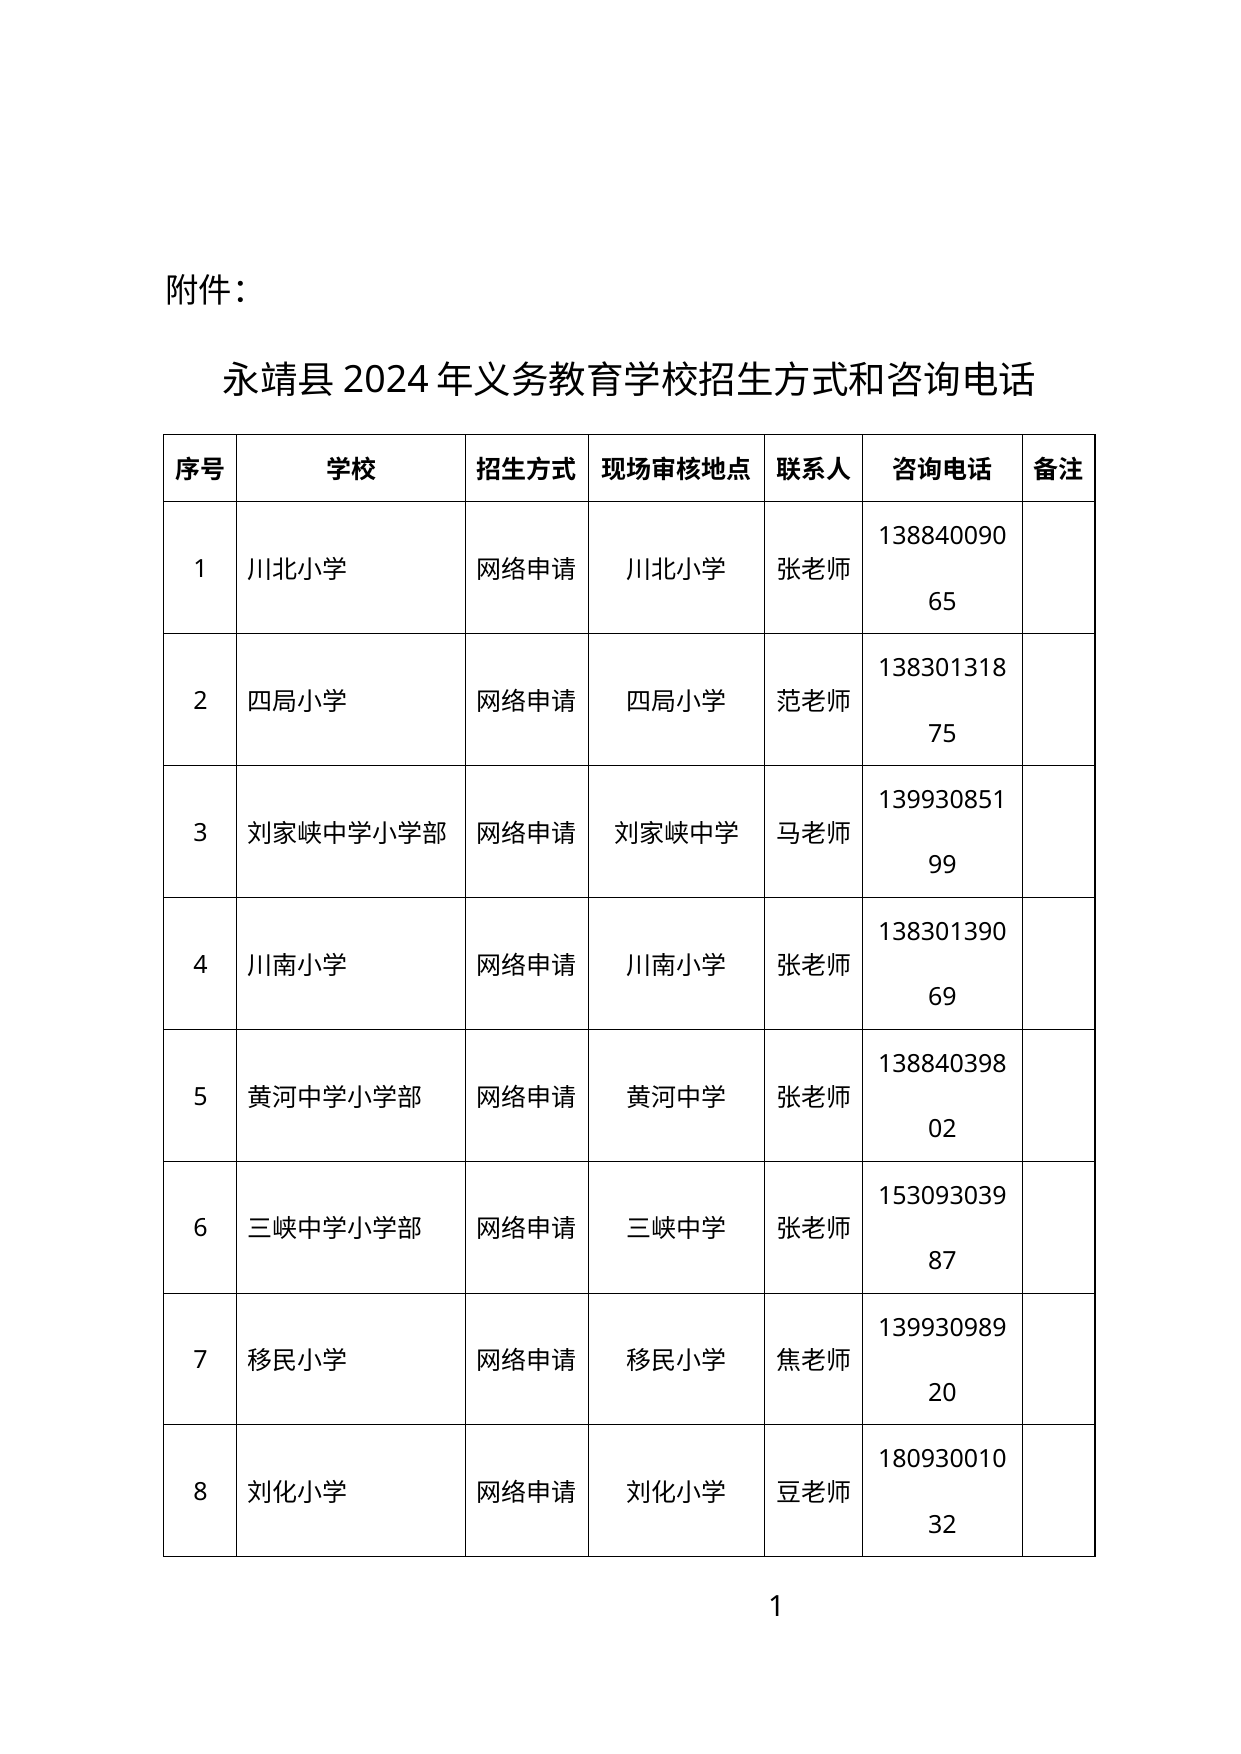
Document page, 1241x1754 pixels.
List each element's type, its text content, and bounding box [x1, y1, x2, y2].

table_cell 7 [164, 1294, 236, 1424]
table_cell 13884039802 [863, 1030, 1022, 1161]
table_cell 张老师 [765, 1030, 862, 1161]
table_cell 6 [164, 1162, 236, 1292]
table_cell 13993098920 [863, 1294, 1022, 1424]
table_cell 8 [164, 1425, 236, 1556]
table_cell 张老师 [765, 1162, 862, 1292]
table_cell 1 [164, 502, 236, 633]
table_header 永靖县2024年义务教育学校招生方式和咨询电话 [164, 321, 1095, 434]
table_cell 四局小学 [237, 634, 465, 765]
table_cell 焦老师 [765, 1294, 862, 1424]
table_cell 网络申请 [466, 502, 588, 633]
table_cell 网络申请 [466, 1294, 588, 1424]
table_cell 咨询电话 [863, 435, 1022, 501]
table_cell 18093001032 [863, 1425, 1022, 1556]
table_cell 联系人 [765, 435, 862, 501]
table_cell 序号 [164, 435, 236, 501]
table_cell 范老师 [765, 634, 862, 765]
table_cell 张老师 [765, 898, 862, 1029]
table_cell 川南小学 [237, 898, 465, 1029]
table_cell 豆老师 [765, 1425, 862, 1556]
table_cell [1023, 1294, 1094, 1424]
table_cell 13830139069 [863, 898, 1022, 1029]
table_cell [1023, 1162, 1094, 1292]
table_cell 川南小学 [589, 898, 764, 1029]
table_cell 5 [164, 1030, 236, 1161]
table_cell [1023, 634, 1094, 765]
table_cell 15309303987 [863, 1162, 1022, 1292]
table_cell 刘家峡中学 [589, 766, 764, 897]
table_cell [1023, 766, 1094, 897]
table_cell 招生方式 [466, 435, 588, 501]
table_cell 川北小学 [589, 502, 764, 633]
table_cell 13884009065 [863, 502, 1022, 633]
table_cell [1023, 1425, 1094, 1556]
table_cell 移民小学 [589, 1294, 764, 1424]
table_cell 三峡中学 [589, 1162, 764, 1292]
table_cell [1023, 502, 1094, 633]
table_cell [1023, 1030, 1094, 1161]
table_cell 网络申请 [466, 766, 588, 897]
table_cell [1023, 898, 1094, 1029]
table_cell 学校 [237, 435, 465, 501]
table_cell 备注 [1023, 435, 1094, 501]
table_cell 13830131875 [863, 634, 1022, 765]
table_cell 三峡中学小学部 [237, 1162, 465, 1292]
table_cell 刘化小学 [589, 1425, 764, 1556]
table_cell 网络申请 [466, 634, 588, 765]
table_cell 四局小学 [589, 634, 764, 765]
table_cell 网络申请 [466, 1425, 588, 1556]
table_cell 网络申请 [466, 1030, 588, 1161]
table_cell 刘家峡中学小学部 [237, 766, 465, 897]
table_cell 3 [164, 766, 236, 897]
table_cell 2 [164, 634, 236, 765]
table_cell 13993085199 [863, 766, 1022, 897]
table_cell 网络申请 [466, 898, 588, 1029]
table_cell 黄河中学小学部 [237, 1030, 465, 1161]
table_cell 川北小学 [237, 502, 465, 633]
table_cell 4 [164, 898, 236, 1029]
table_cell 网络申请 [466, 1162, 588, 1292]
table_cell 现场审核地点 [589, 435, 764, 501]
table_cell 移民小学 [237, 1294, 465, 1424]
table_cell 刘化小学 [237, 1425, 465, 1556]
table_cell 张老师 [765, 502, 862, 633]
table_cell 马老师 [765, 766, 862, 897]
table_cell 黄河中学 [589, 1030, 764, 1161]
text 附件： [165, 256, 1087, 321]
